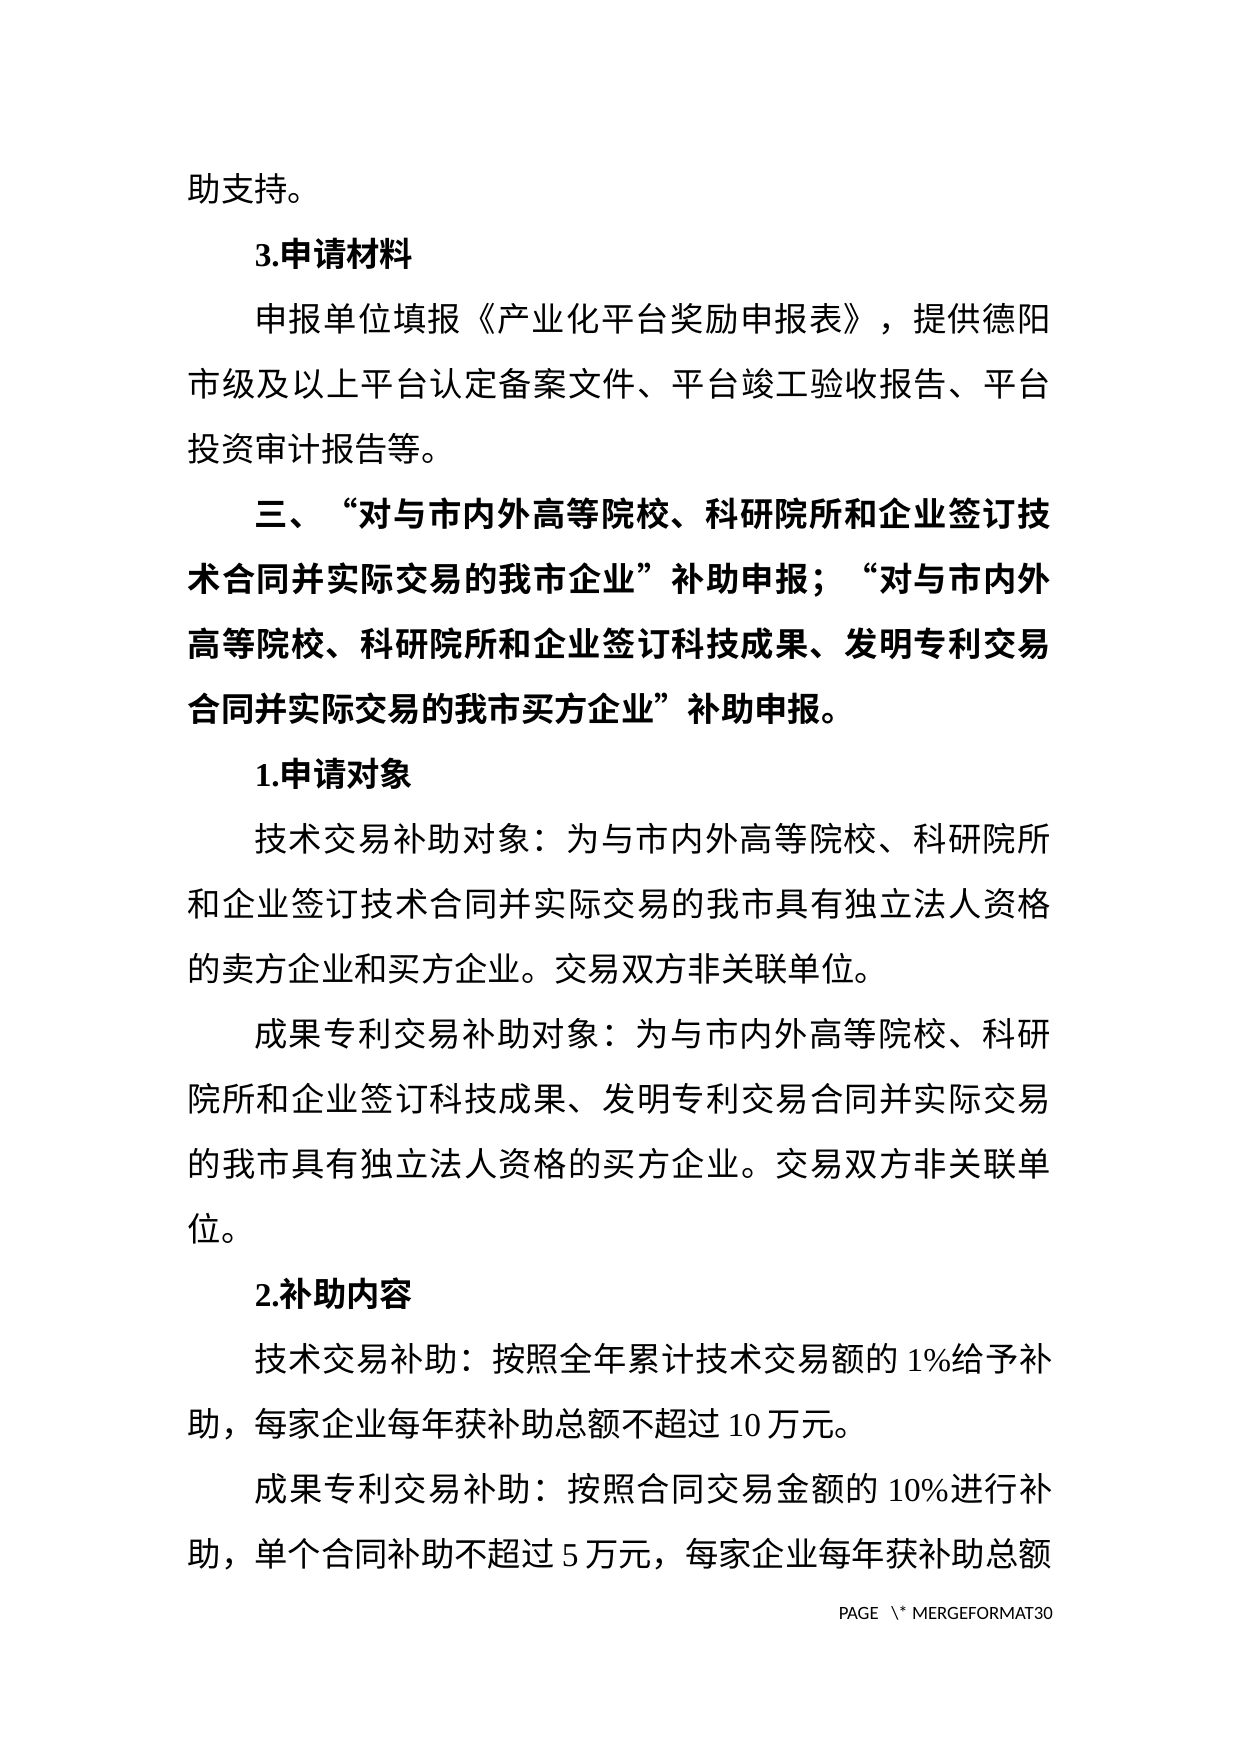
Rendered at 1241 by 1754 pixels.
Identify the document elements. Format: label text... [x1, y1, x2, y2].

text 技术交易补助：按照全年累计技术交易额的1%给予补助，每家企业每年获补助总额不超过10万元。 [187, 1324, 1053, 1454]
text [187, 1454, 1053, 1584]
text 成果专利交易补助对象：为与市内外高等院校、科研院所和企业签订科技成果、发明专利交易合同并实际交易的我市具有独立法人资格的买方企业。交易双方非关联单位。 [187, 999, 1053, 1259]
text 技术交易补助对象：为与市内外高等院校、科研院所和企业签订技术合同并实际交易的我市具有独立法人资格的卖方企业和买方企业。交易双方非关联单位。 [187, 804, 1053, 999]
text 1.申请对象 [187, 739, 1053, 804]
text 2.补助内容 [187, 1259, 1053, 1324]
text 三、“对与市内外高等院校、科研院所和企业签订技术合同并实际交易的我市企业”补助申报；“对与市内外高等院校、科研院所和企业签订科技成果、发明专利交易合同并实际交易的我市买方企业”补助申报。 [187, 479, 1053, 739]
text 3.申请材料 [187, 219, 1053, 284]
text 申报单位填报《产业化平台奖励申报表》，提供德阳市级及以上平台认定备案文件、平台竣工验收报告、平台投资审计报告等。 [187, 284, 1053, 479]
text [187, 154, 1053, 219]
